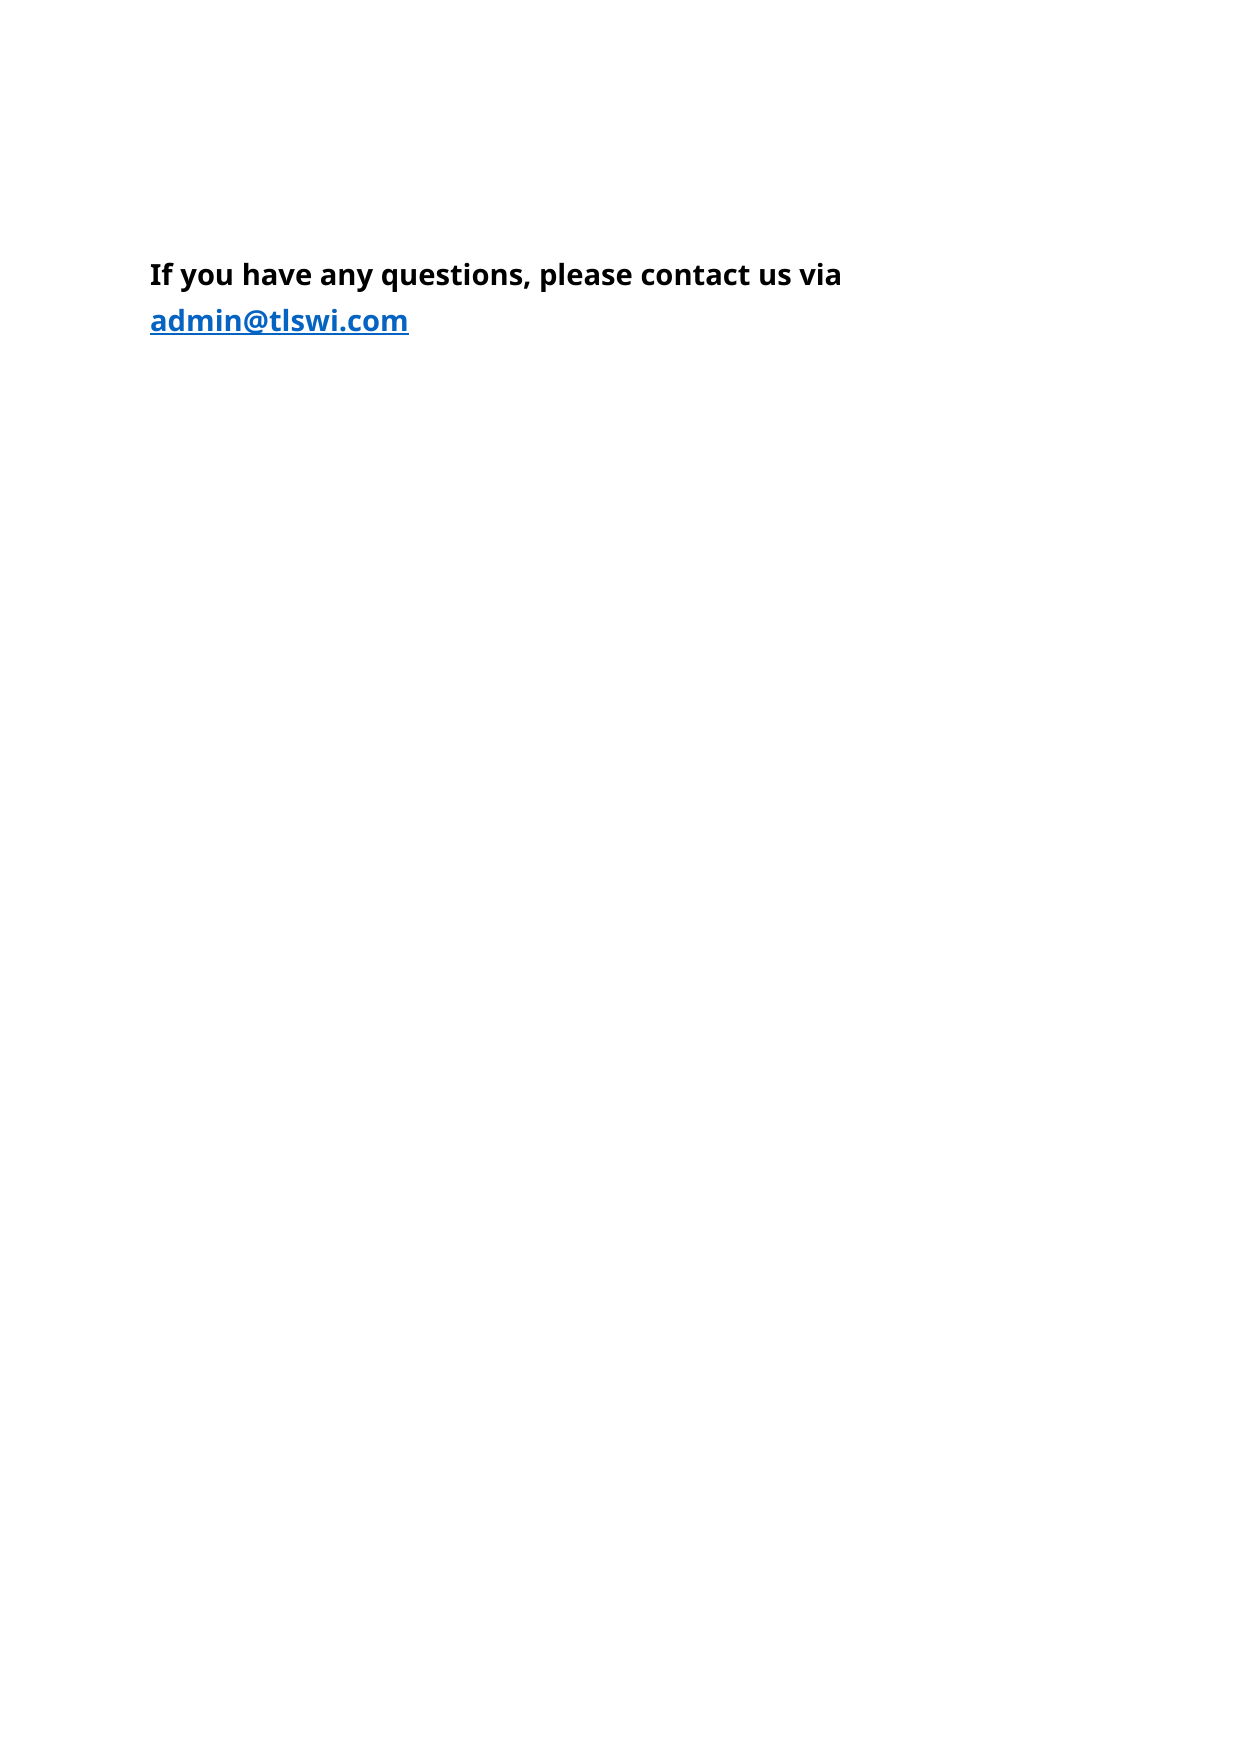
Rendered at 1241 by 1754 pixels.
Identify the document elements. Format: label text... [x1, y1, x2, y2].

text If you have any questions, please contact us via admin@tlswi.com [150, 254, 1090, 339]
